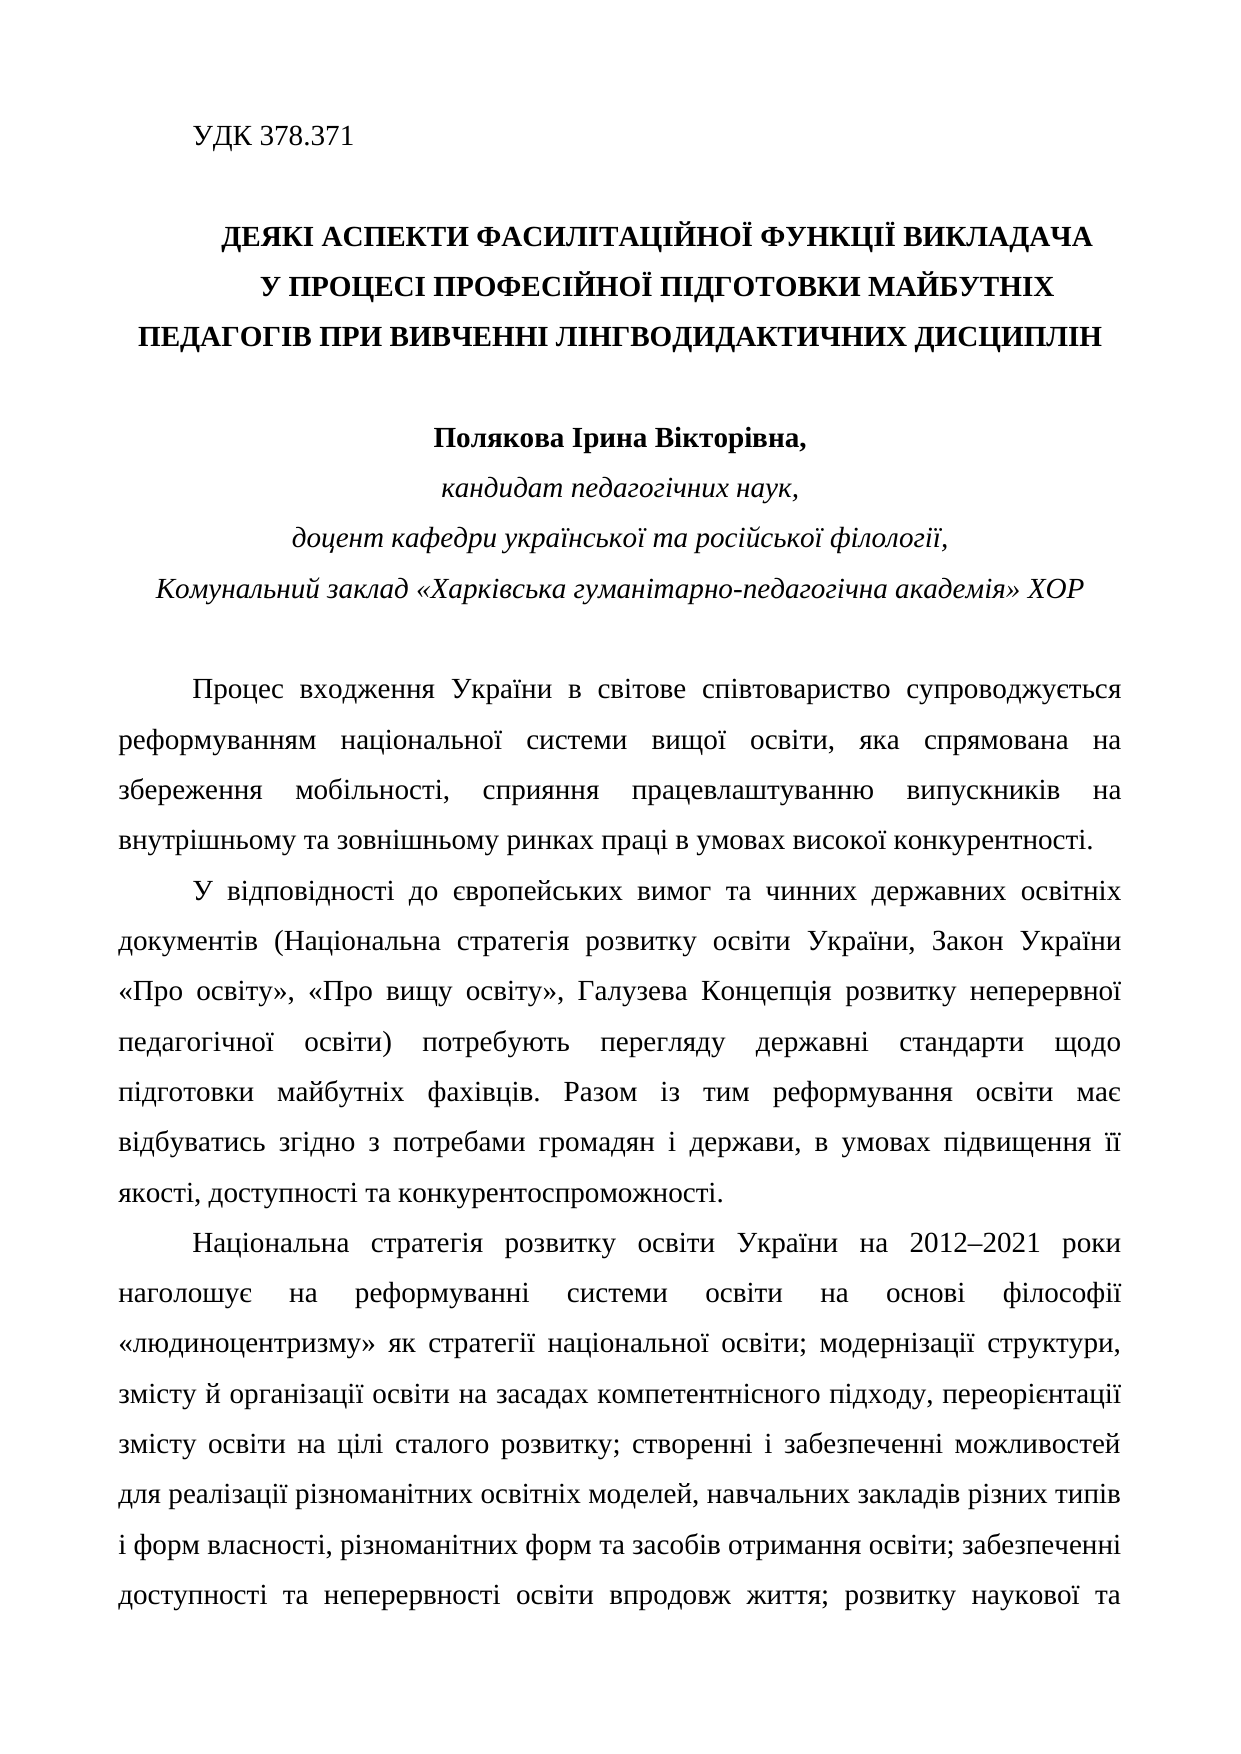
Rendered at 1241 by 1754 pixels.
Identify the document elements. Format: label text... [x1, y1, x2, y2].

text Процес входження України в світове співтовариство супроводжується реформуванням національної системи вищої освіти, яка спрямована на збереження мобільності, сприяння працевлаштуванню випускників на внутрішньому та зовнішньому ринках праці в умовах високої конкурентності. [118, 672, 1122, 856]
text Полякова Ірина Вікторівна, [118, 420, 1122, 453]
text УДК 378.371 [118, 118, 1122, 152]
text У ПРОЦЕСІ ПРОФЕСІЙНОЇ ПІДГОТОВКИ МАЙБУТНІХ ПЕДАГОГІВ ПРИ ВИВЧЕННІ ЛІНГВОДИДАКТИЧНИХ ДИСЦИПЛІН [118, 269, 1122, 353]
text Комунальний заклад «Харківська гуманітарно-педагогічна академія» ХОР [118, 571, 1122, 604]
text кандидат педагогічних наук, [118, 470, 1122, 504]
text У відповідності до європейських вимог та чинних державних освітніх документів (Національна стратегія розвитку освіти України, Закон України «Про освіту», «Про вищу освіту», Галузева Концепція розвитку неперервної педагогічної освіти) потребують перегляду державні стандарти щодо підготовки майбутніх фахівців. Разом із тим реформування освіти має відбуватись згідно з потребами громадян і держави, в умовах підвищення її якості, доступності та конкурентоспроможності. [118, 873, 1122, 1208]
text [118, 1225, 1122, 1611]
text ДЕЯКІ АСПЕКТИ ФАСИЛІТАЦІЙНОЇ ФУНКЦІЇ ВИКЛАДАЧА [118, 219, 1122, 252]
text доцент кафедри української та російської філології, [118, 521, 1122, 554]
